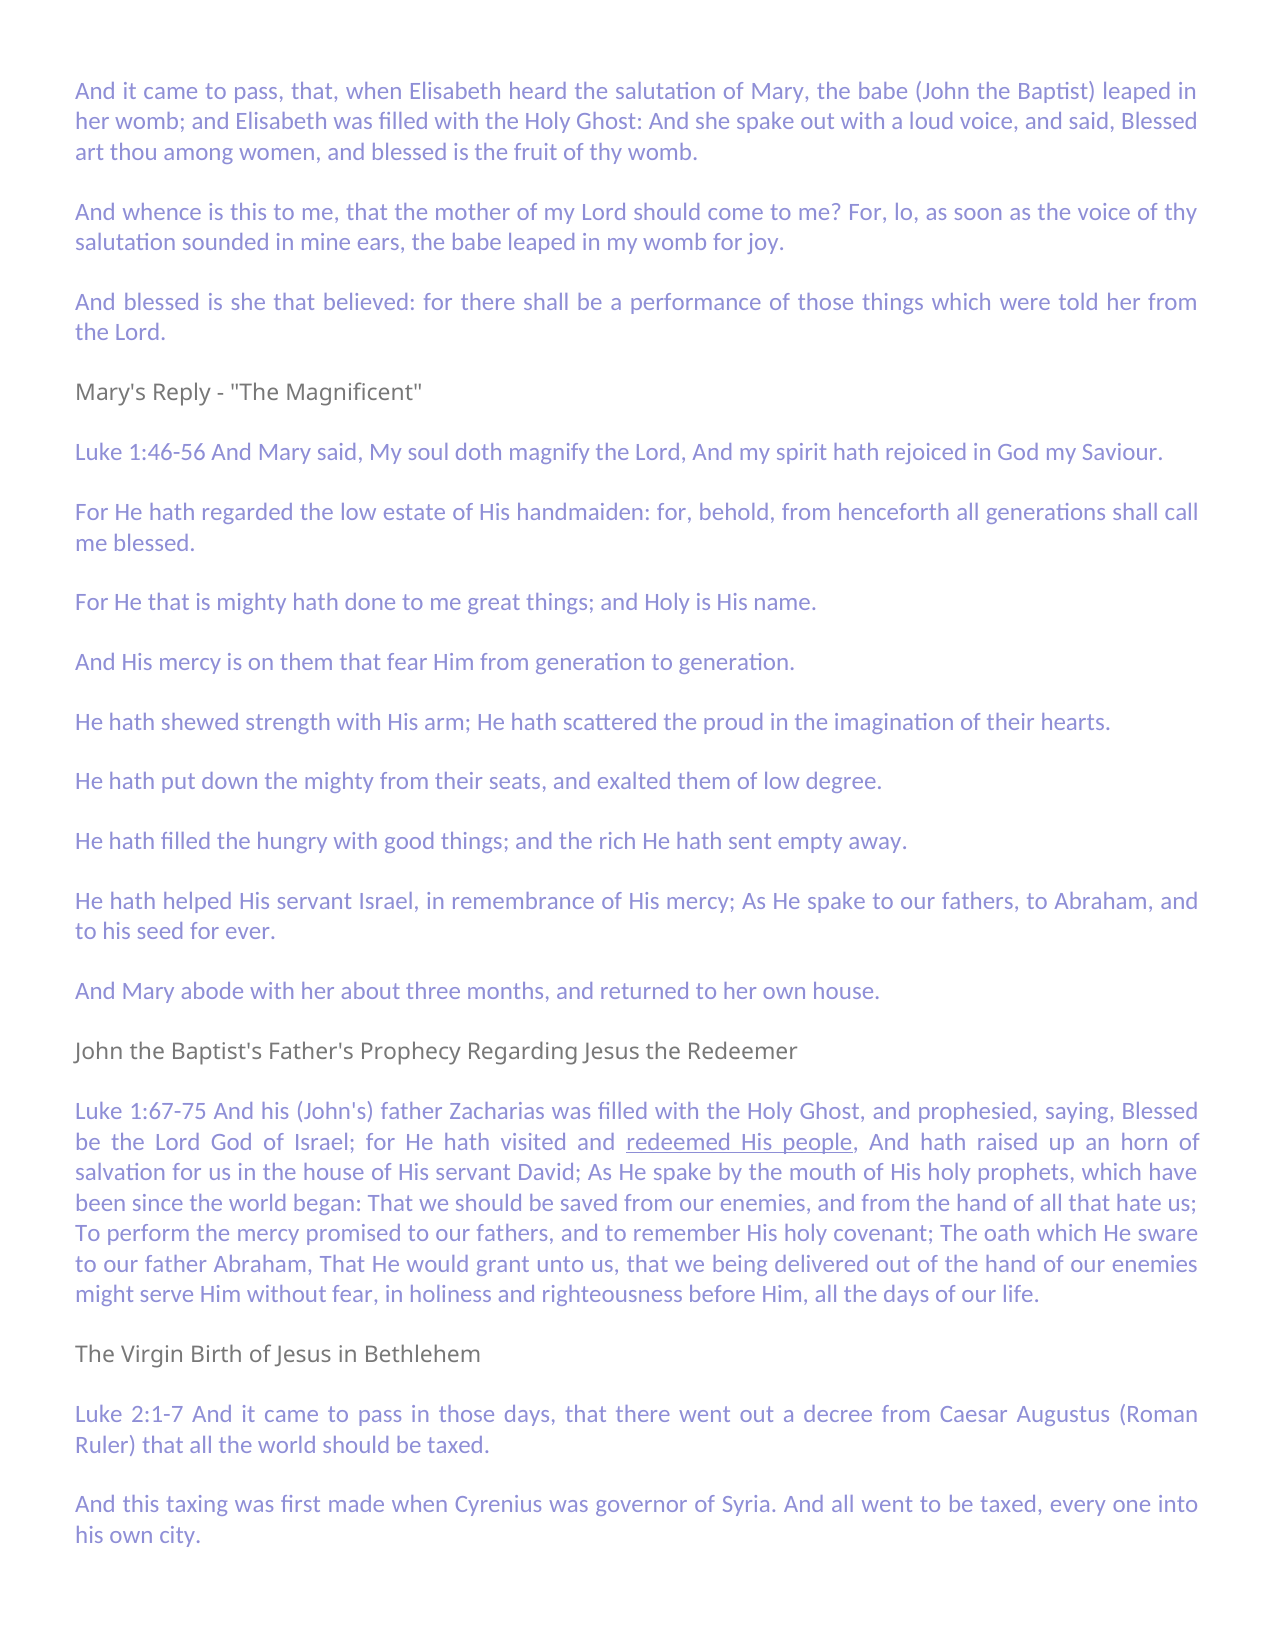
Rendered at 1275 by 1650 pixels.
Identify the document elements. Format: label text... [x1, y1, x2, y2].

text He hath put down the mighty from their seats, and exalted them of low degree. [75, 766, 1200, 796]
text And this taxing was first made when Cyrenius was governor of Syria. And all went to be taxed, every one into his own city. [75, 1489, 1200, 1550]
text Luke 1:67-75 And his (John's) father Zacharias was filled with the Holy Ghost, and prophesied, saying, Blessed be the Lord God of Israel; for He hath visited and redeemed His people, And hath raised up an horn of salvation for us in the house of His servant David; As He spake by the mouth of His holy prophets, which have been since the world began: That we should be saved from our enemies, and from the hand of all that hate us; To perform the mercy promised to our fathers, and to remember His holy covenant; The oath which He sware to our father Abraham, That He would grant unto us, that we being delivered out of the hand of our enemies might serve Him without fear, in holiness and righteousness before Him, all the days of our life. [75, 1095, 1200, 1309]
text Luke 2:1-7 And it came to pass in those days, that there went out a decree from Caesar Augustus (Roman Ruler) that all the world should be taxed. [75, 1398, 1200, 1459]
text The Virgin Birth of Jesus in Bethlehem [75, 1338, 1200, 1369]
text And whence is this to me, that the mother of my Lord should come to me? For, lo, as soon as the voice of thy salutation sounded in mine ears, the babe leaped in my womb for joy. [75, 196, 1200, 257]
text And His mercy is on them that fear Him from generation to generation. [75, 646, 1200, 677]
text He hath shewed strength with His arm; He hath scattered the proud in the imagination of their hearts. [75, 706, 1200, 736]
text John the Baptist's Father's Prophecy Regarding Jesus the Redeemer [75, 1035, 1200, 1066]
text For He hath regarded the low estate of His handmaiden: for, behold, from henceforth all generations shall call me blessed. [75, 496, 1200, 557]
text Luke 1:46-56 And Mary said, My soul doth magnify the Lord, And my spirit hath rejoiced in God my Saviour. [75, 437, 1200, 467]
text For He that is mighty hath done to me great things; and Holy is His name. [75, 586, 1200, 617]
text And it came to pass, that, when Elisabeth heard the salutation of Mary, the babe (John the Baptist) leaped in her womb; and Elisabeth was filled with the Holy Ghost: And she spake out with a loud voice, and said, Blessed art thou among women, and blessed is the fruit of thy womb. [75, 75, 1200, 167]
text He hath filled the hungry with good things; and the rich He hath sent empty away. [75, 825, 1200, 856]
text And blessed is she that believed: for there shall be a performance of those things which were told her from the Lord. [75, 286, 1200, 347]
text Mary's Reply - "The Magnificent" [75, 376, 1200, 407]
text And Mary abode with her about three months, and returned to her own house. [75, 975, 1200, 1006]
text He hath helped His servant Israel, in remembrance of His mercy; As He spake to our fathers, to Abraham, and to his seed for ever. [75, 885, 1200, 946]
